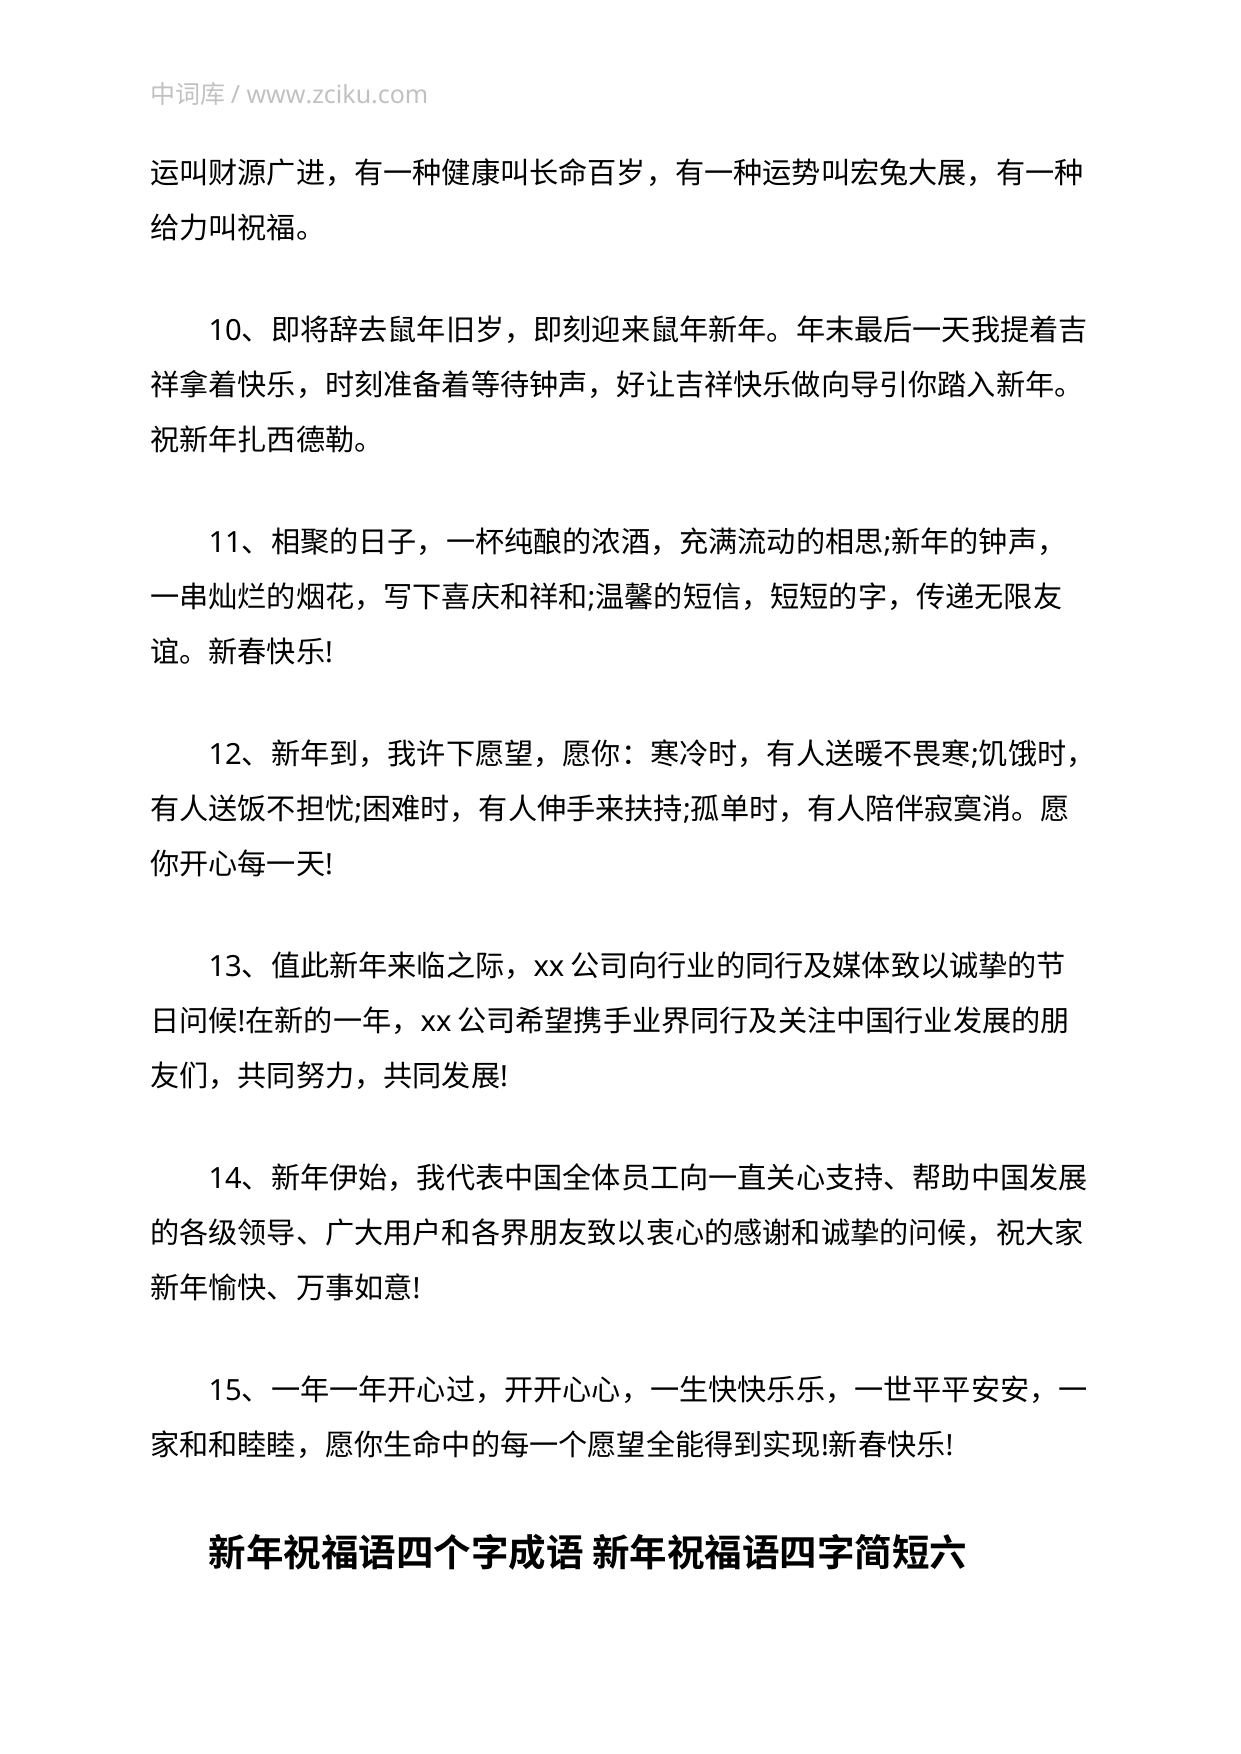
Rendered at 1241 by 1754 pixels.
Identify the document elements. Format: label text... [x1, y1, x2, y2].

text 11、相聚的日子，一杯纯酿的浓酒，充满流动的相思;新年的钟声，一串灿烂的烟花，写下喜庆和祥和;温馨的短信，短短的字，传递无限友谊。新春快乐! [150, 518, 1090, 671]
text 12、新年到，我许下愿望，愿你：寒冷时，有人送暖不畏寒;饥饿时，有人送饭不担忧;困难时，有人伸手来扶持;孤单时，有人陪伴寂寞消。愿你开心每一天! [150, 730, 1090, 883]
text 13、值此新年来临之际，xx公司向行业的同行及媒体致以诚挚的节日问候!在新的一年，xx公司希望携手业界同行及关注中国行业发展的朋友们，共同努力，共同发展! [150, 942, 1090, 1095]
text 新年祝福语四个字成语 新年祝福语四字简短六 [150, 1523, 1090, 1577]
text 15、一年一年开心过，开开心心，一生快快乐乐，一世平平安安，一家和和睦睦，愿你生命中的每一个愿望全能得到实现!新春快乐! [150, 1366, 1090, 1463]
text 10、即将辞去鼠年旧岁，即刻迎来鼠年新年。年末最后一天我提着吉祥拿着快乐，时刻准备着等待钟声，好让吉祥快乐做向导引你踏入新年。祝新年扎西德勒。 [150, 307, 1090, 459]
text 14、新年伊始，我代表中国全体员工向一直关心支持、帮助中国发展的各级领导、广大用户和各界朋友致以衷心的感谢和诚挚的问候，祝大家新年愉快、万事如意! [150, 1154, 1090, 1307]
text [150, 150, 1090, 247]
